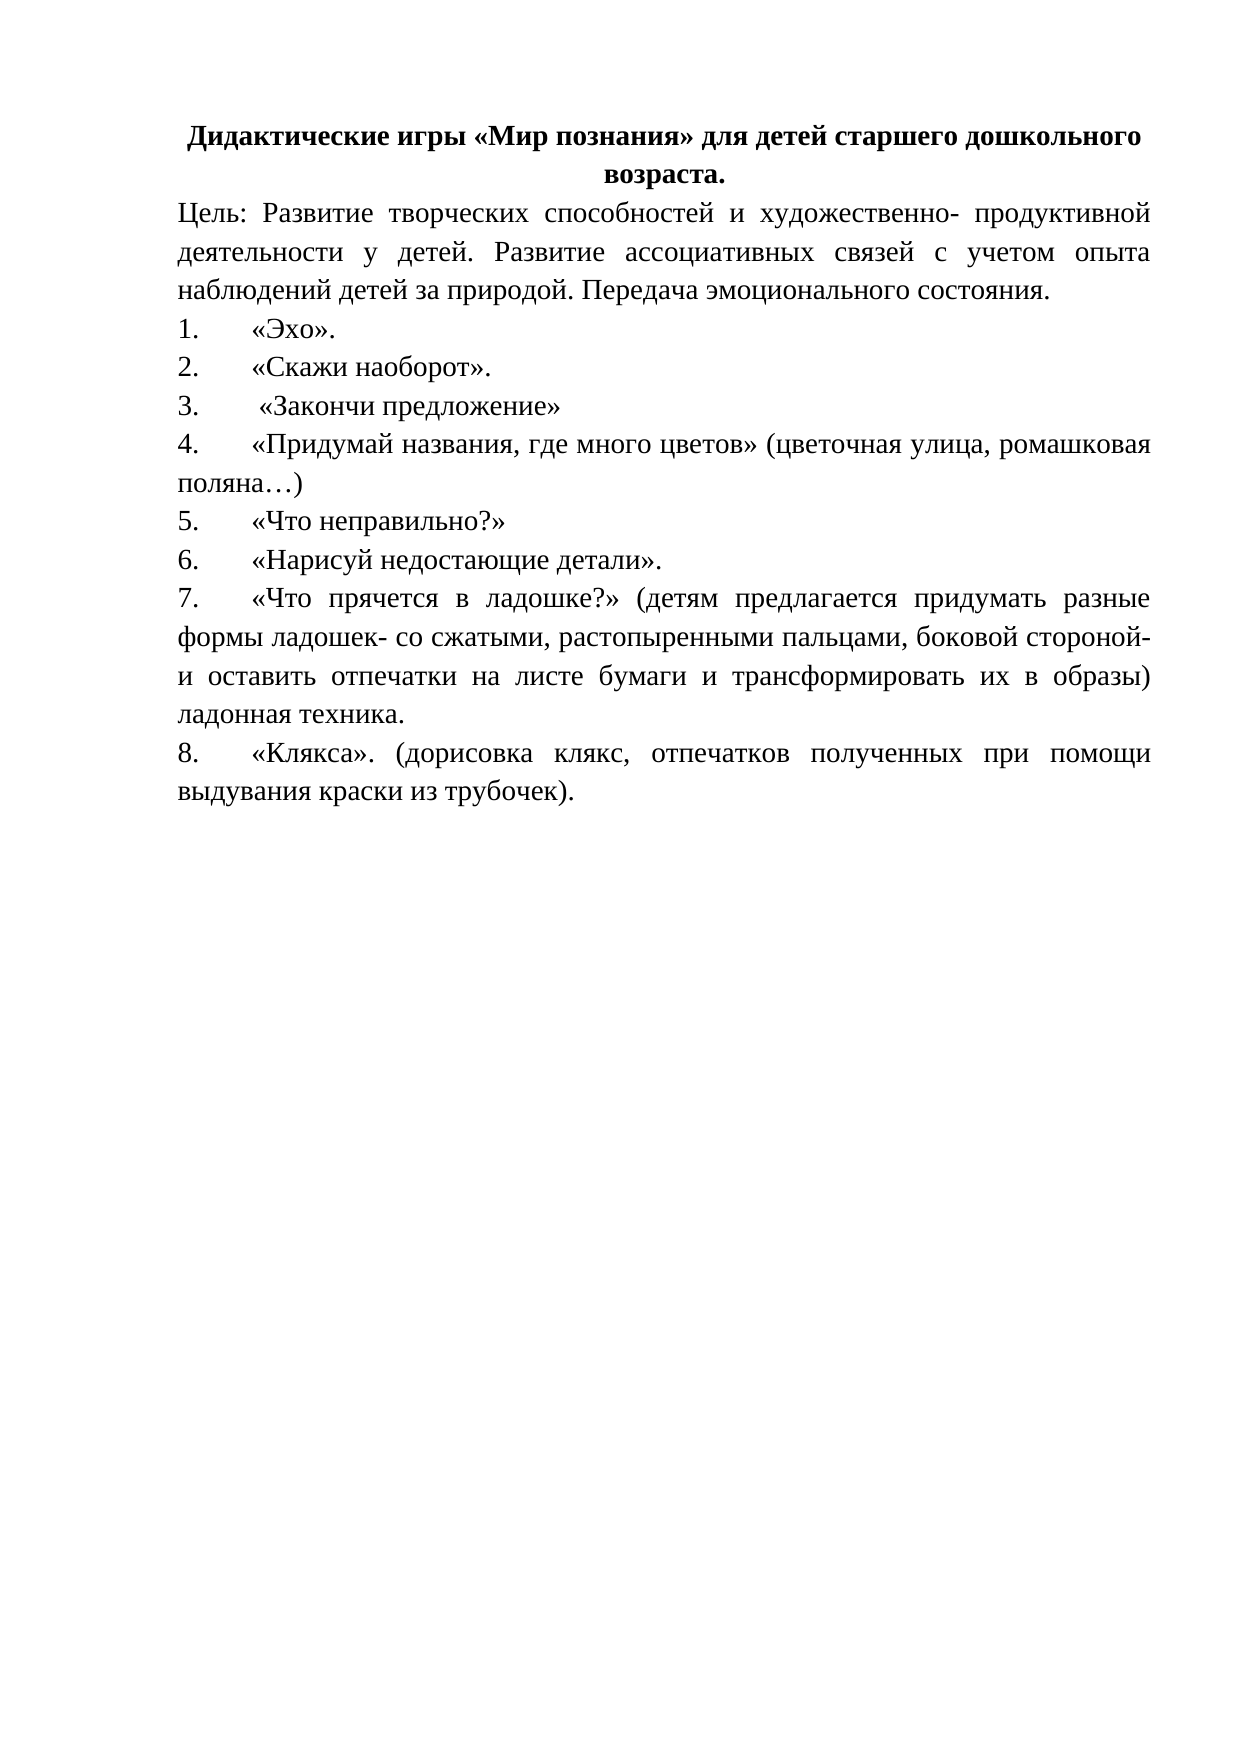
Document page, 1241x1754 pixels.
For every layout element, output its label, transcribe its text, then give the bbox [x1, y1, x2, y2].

list «Скажи наоборот». [177, 349, 1152, 383]
list «Нарисуй недостающие детали». [177, 542, 1152, 576]
list «Закончи предложение» [177, 388, 1152, 421]
list «Что прячется в ладошке?» (детям предлагается придумать разные формы ладошек- со сжатыми, растопыренными пальцами, боковой стороной- и оставить отпечатки на листе бумаги и трансформировать их в образы) ладонная техника. [177, 581, 1152, 730]
list «Клякса». (дорисовка клякс, отпечатков полученных при помощи выдувания краски из трубочек). [177, 735, 1152, 807]
list Цель: Развитие творческих способностей и художественно- продуктивной деятельности у детей. Развитие ассоциативных связей с учетом опыта наблюдений детей за природой. Передача эмоционального состояния. [177, 195, 1152, 306]
list «Придумай названия, где много цветов» (цветочная улица, ромашковая поляна…) [177, 426, 1152, 498]
list Дидактические игры «Мир познания» для детей старшего дошкольного возраста. [177, 118, 1152, 190]
list «Что неправильно?» [177, 503, 1152, 537]
list «Эхо». [177, 311, 1152, 344]
